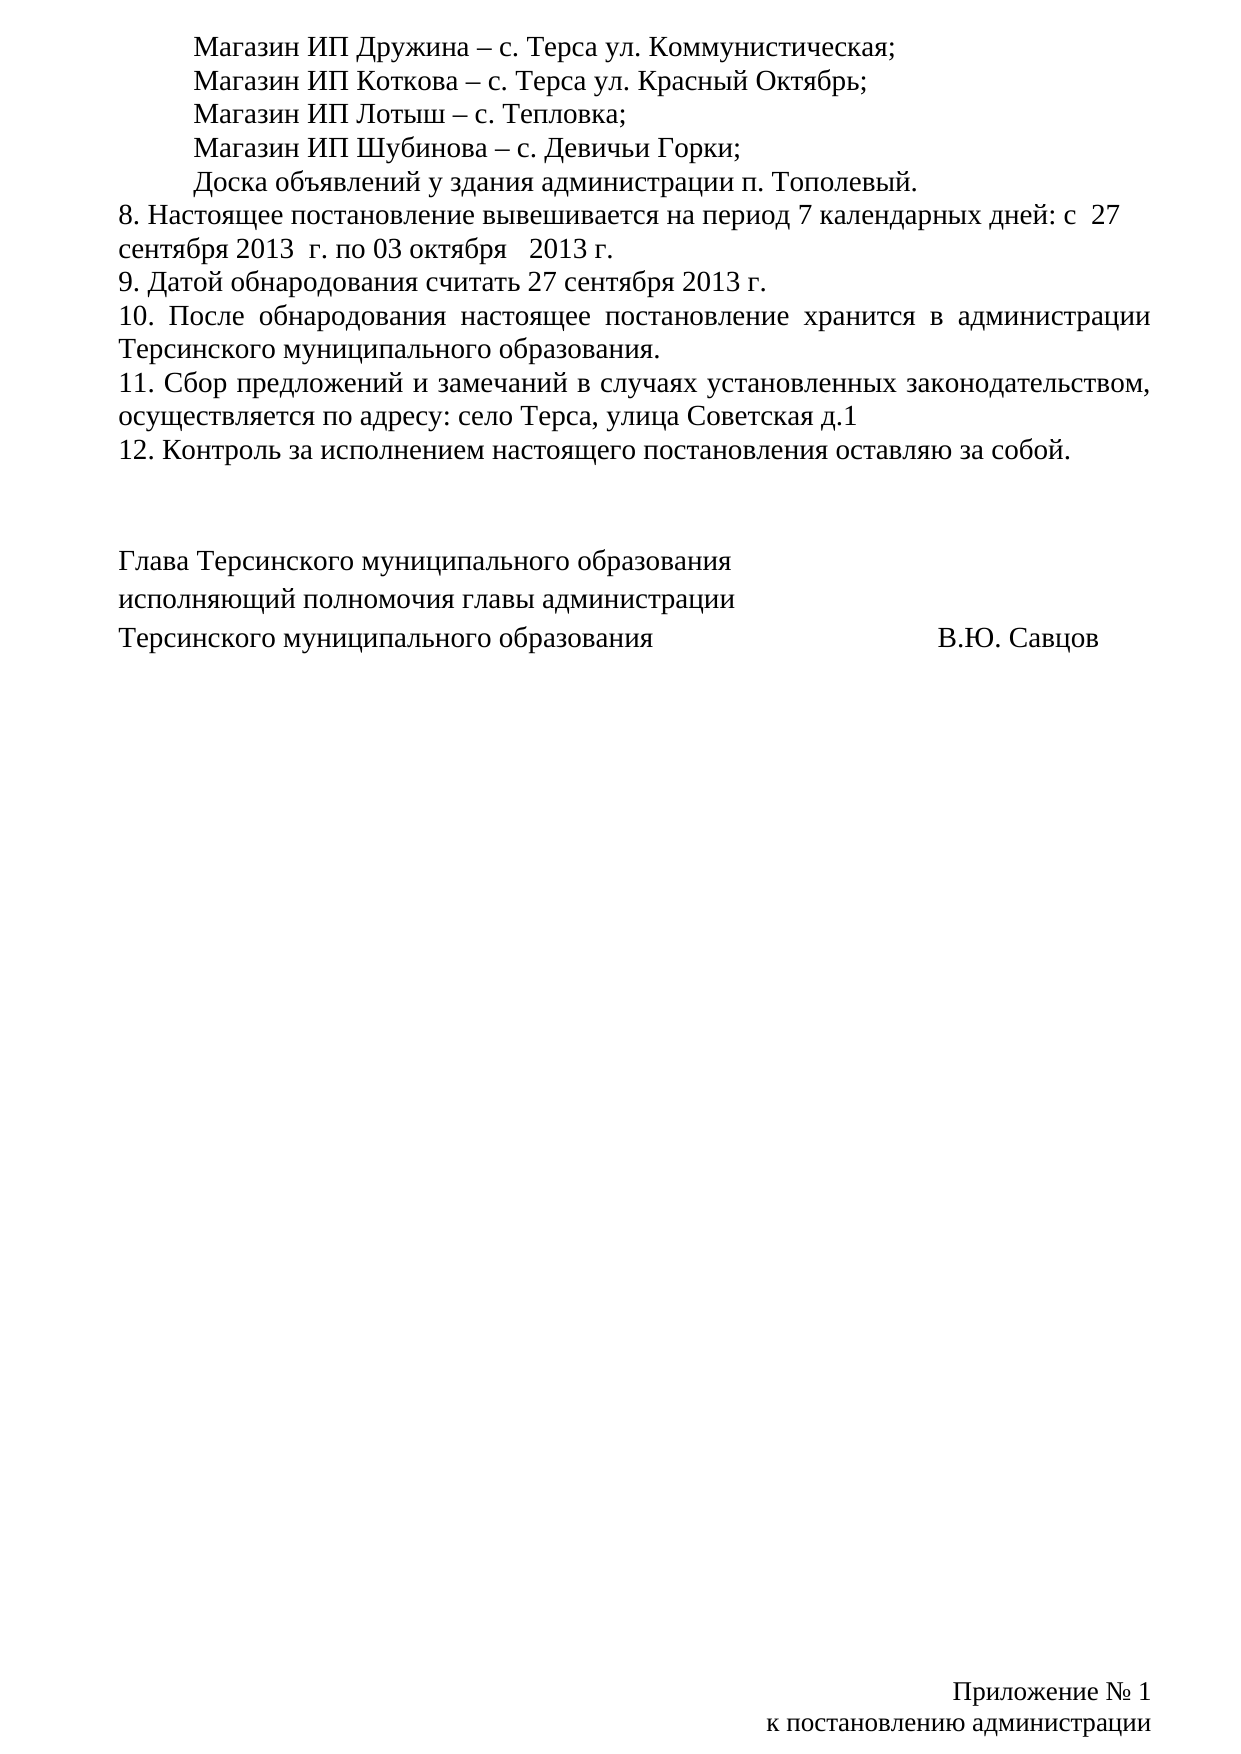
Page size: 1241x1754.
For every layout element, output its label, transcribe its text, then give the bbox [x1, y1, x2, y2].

subtitle Приложение № 1 [118, 1675, 1152, 1706]
text Магазин ИП Коткова – с. Терса ул. Красный Октябрь; [118, 63, 1152, 97]
text к постановлению администрации [118, 1706, 1152, 1737]
text Магазин ИП Дружина – с. Терса ул. Коммунистическая; [118, 29, 1152, 63]
text 9. Датой обнародования считать 27 сентября 2013 г. [118, 264, 1152, 298]
text Магазин ИП Лотыш – с. Тепловка; [118, 97, 1152, 130]
text Магазин ИП Шубинова – с. Девичьи Горки; [118, 130, 1152, 164]
text 12. Контроль за исполнением настоящего постановления оставляю за собой. [118, 432, 1152, 466]
text 10. После обнародования настоящее постановление хранится в администрации Терсинского муниципального образования. [118, 298, 1152, 365]
text Терсинского муниципального образования В.Ю. Савцов [118, 620, 1152, 653]
text Глава Терсинского муниципального образования [118, 543, 1152, 576]
text 11. Сбор предложений и замечаний в случаях установленных законодательством, осуществляется по адресу: село Терса, улица Советская д.1 [118, 365, 1152, 432]
text Доска объявлений у здания администрации п. Тополевый. [118, 164, 1152, 197]
text 8. Настоящее постановление вывешивается на период 7 календарных дней: с 27 сентября 2013 г. по 03 октября 2013 г. [118, 197, 1152, 264]
text исполняющий полномочия главы администрации [118, 581, 1152, 615]
